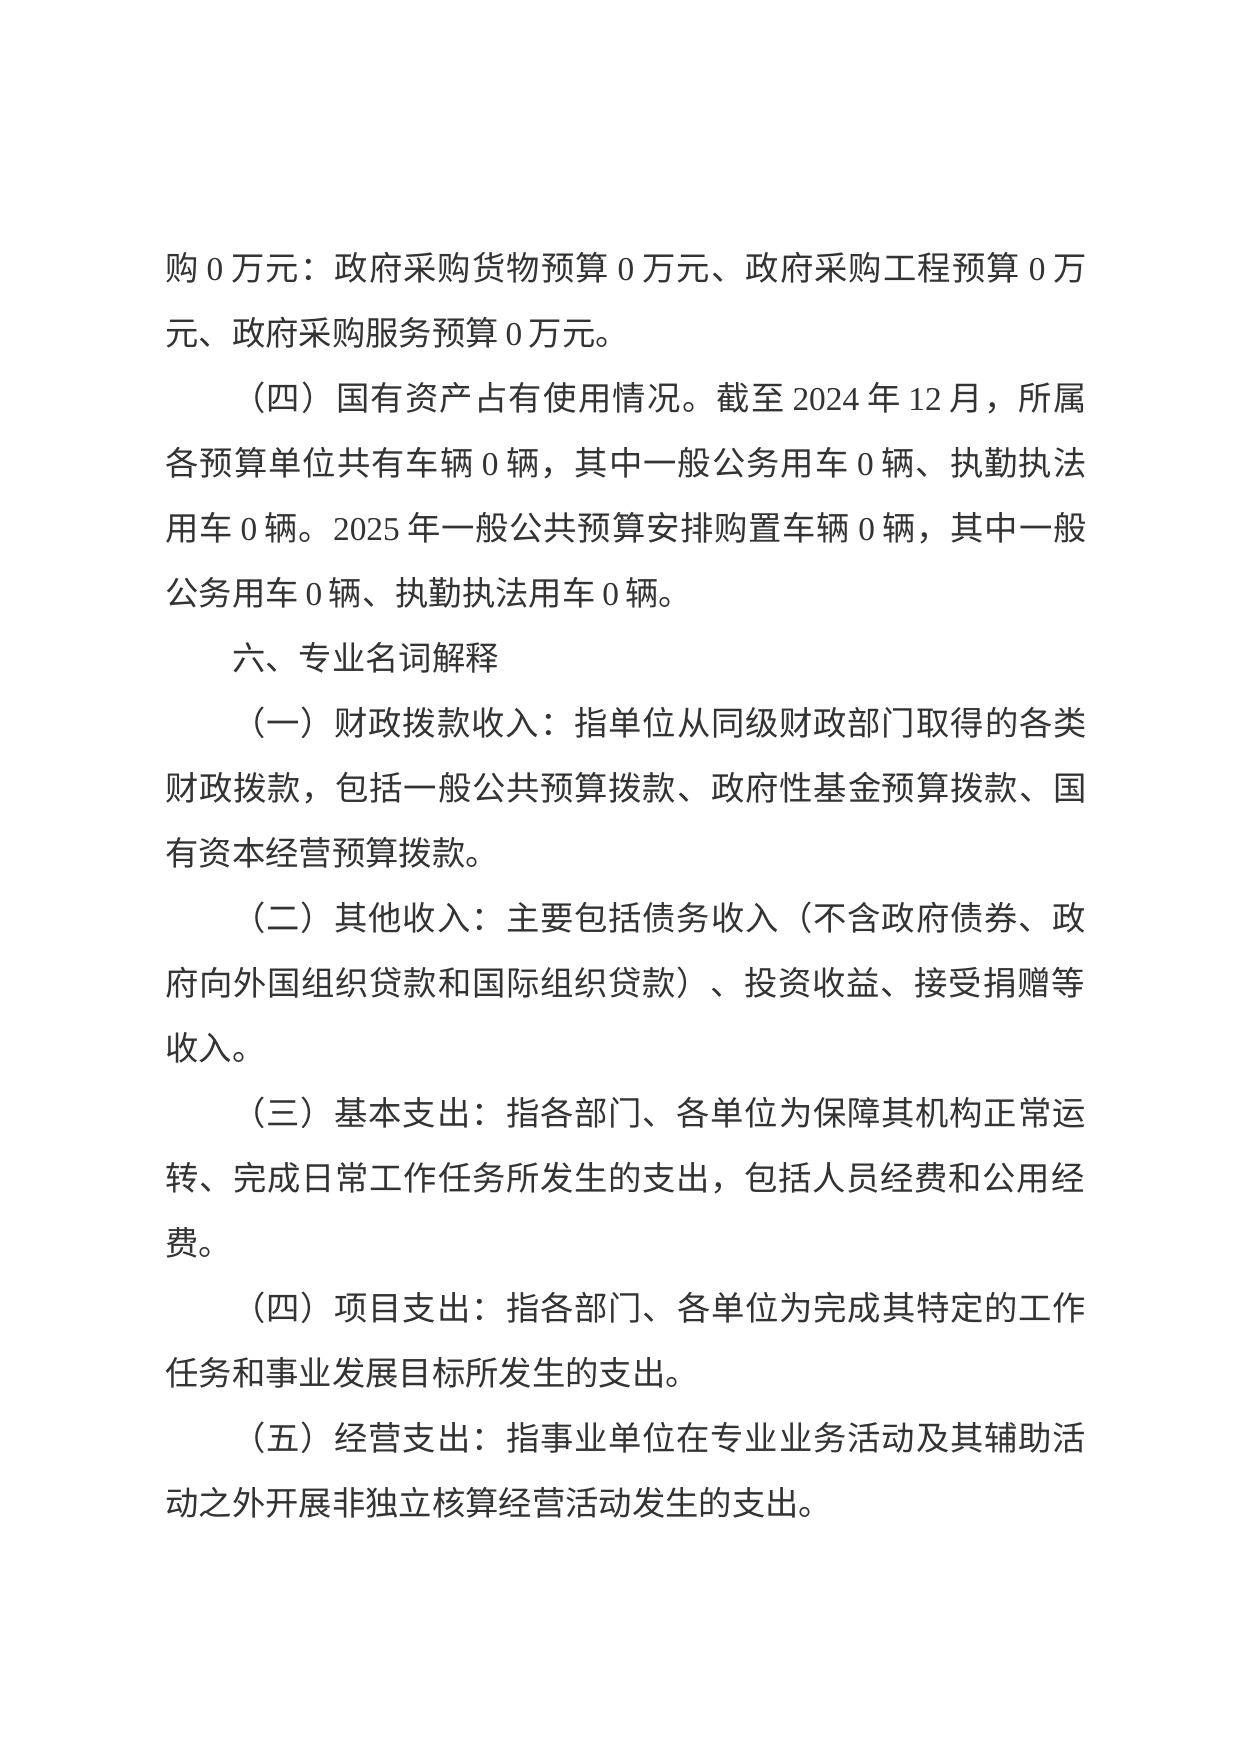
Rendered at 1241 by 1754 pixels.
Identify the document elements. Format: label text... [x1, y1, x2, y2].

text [165, 233, 1087, 363]
text （三）基本支出：指各部门、各单位为保障其机构正常运转、完成日常工作任务所发生的支出，包括人员经费和公用经费。 [165, 1078, 1087, 1151]
text （四）国有资产占有使用情况。截至2024年12月，所属各预算单位共有车辆0辆，其中一般公务用车0辆、执勤执法用车0辆。2025年一般公共预算安排购置车辆0辆，其中一般公务用车0辆、执勤执法用车0辆。 [165, 363, 1087, 623]
text （一）财政拨款收入：指单位从同级财政部门取得的各类财政拨款，包括一般公共预算拨款、政府性基金预算拨款、国有资本经营预算拨款。 [165, 688, 1087, 883]
text （五）经营支出：指事业单位在专业业务活动及其辅助活动之外开展非独立核算经营活动发生的支出。 [165, 1403, 1087, 1533]
text （二）其他收入：主要包括债务收入（不含政府债券、政府向外国组织贷款和国际组织贷款）、投资收益、接受捐赠等收入。 [165, 1004, 1087, 1078]
text 六、专业名词解释 [165, 623, 1087, 688]
text （四）项目支出：指各部门、各单位为完成其特定的工作任务和事业发展目标所发生的支出。 [165, 1273, 1087, 1403]
text （三）基本支出：指各部门、各单位为保障其机构正常运转、完成日常工作任务所发生的支出，包括人员经费和公用经费。 [165, 1199, 1087, 1273]
text （二）其他收入：主要包括债务收入（不含政府债券、政府向外国组织贷款和国际组织贷款）、投资收益、接受捐赠等收入。 [165, 883, 1087, 956]
